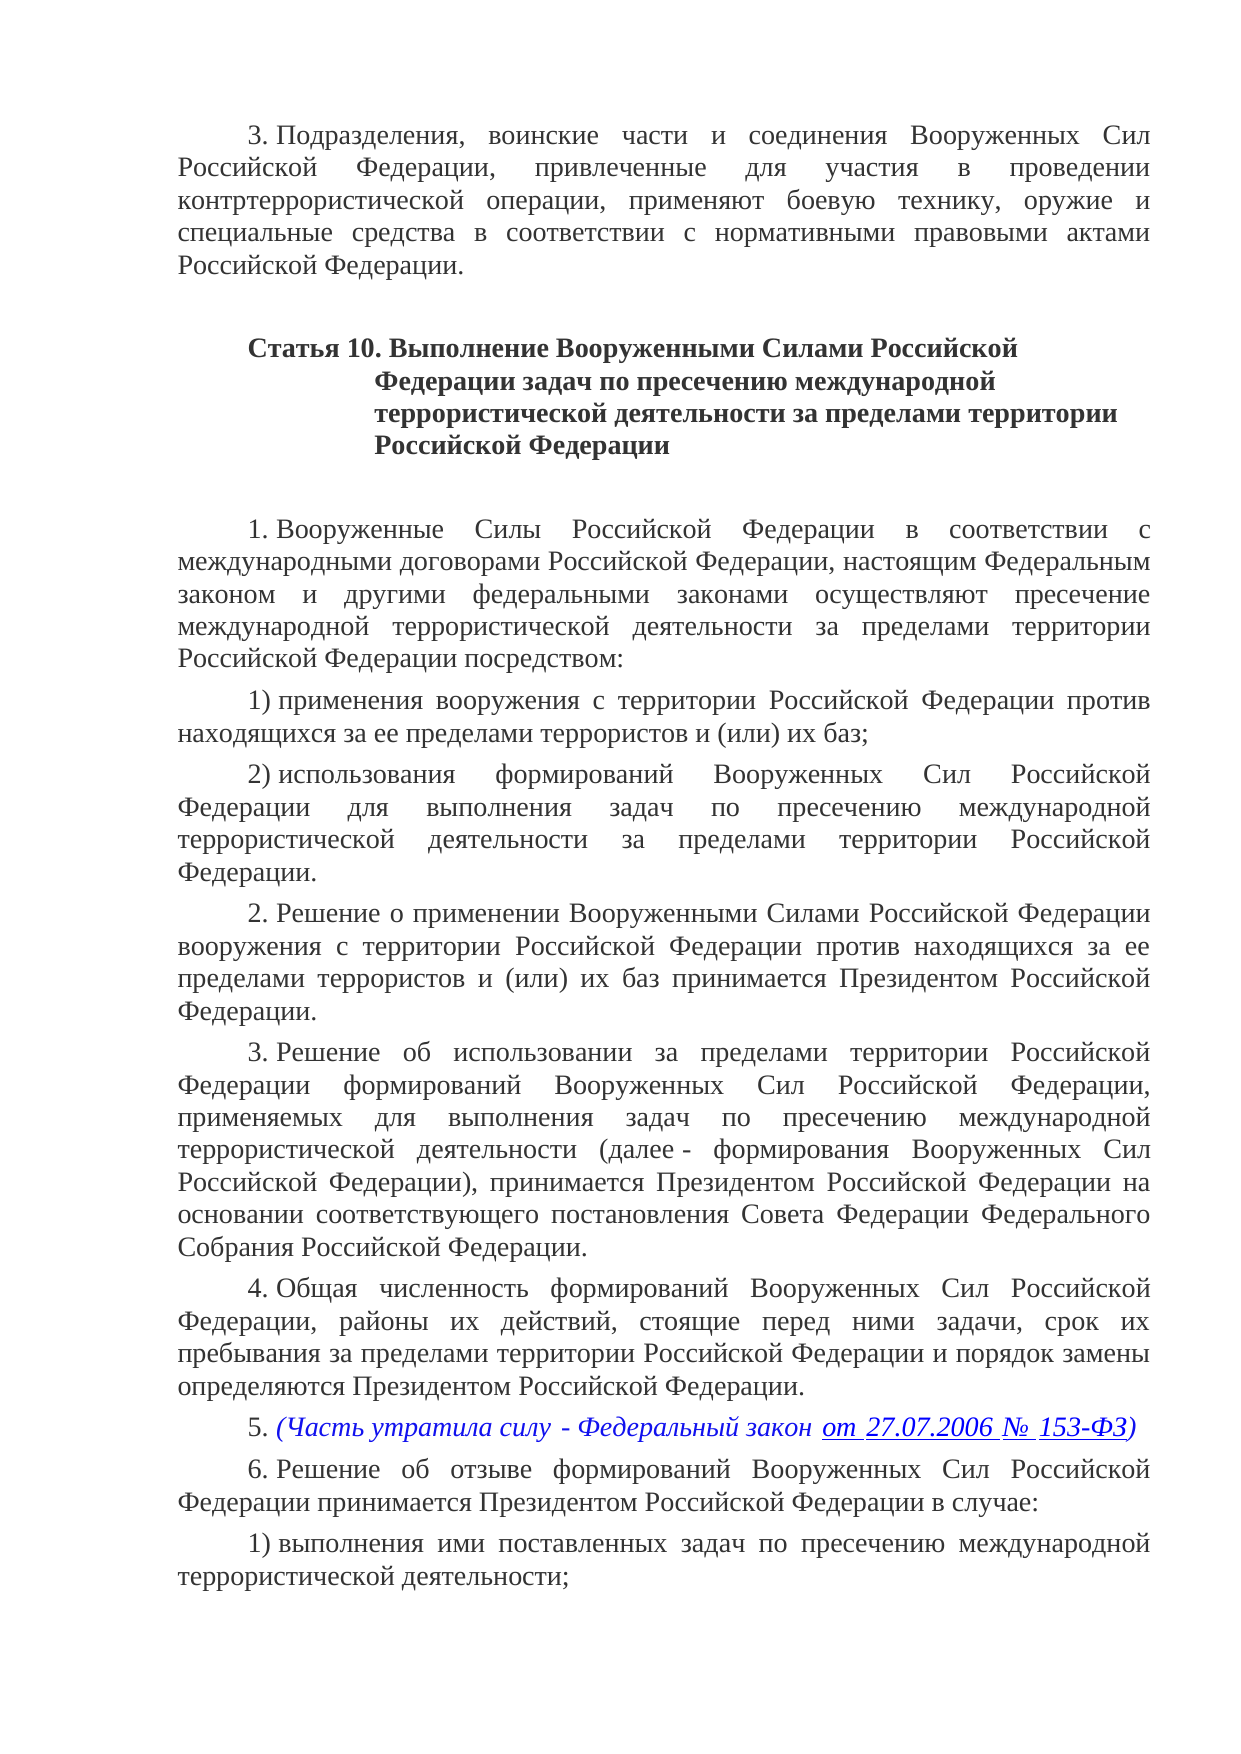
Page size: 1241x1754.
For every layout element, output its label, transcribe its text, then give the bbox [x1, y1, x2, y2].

text 3. Решение об использовании за пределами территории Российской Федерации формирований Вооруженных Сил Российской Федерации, применяемых для выполнения задач по пресечению международной террористической деятельности (далее - формирования Вооруженных Сил Российской Федерации), принимается Президентом Российской Федерации на основании соответствующего постановления Совета Федерации Федерального Собрания Российской Федерации. [177, 1035, 1152, 1262]
text 1) выполнения ими поставленных задач по пресечению международной террористической деятельности; [177, 1526, 1152, 1591]
text 1. Вооруженные Силы Российской Федерации в соответствии с международными договорами Российской Федерации, настоящим Федеральным законом и другими федеральными законами осуществляют пресечение международной террористической деятельности за пределами территории Российской Федерации посредством: [177, 512, 1152, 674]
text 1) применения вооружения с территории Российской Федерации против находящихся за ее пределами террористов и (или) их баз; [177, 683, 1152, 748]
text 2. Решение о применении Вооруженными Силами Российской Федерации вооружения с территории Российской Федерации против находящихся за ее пределами террористов и (или) их баз принимается Президентом Российской Федерации. [177, 896, 1152, 1026]
text 5. (Часть утратила силу - Федеральный закон от 27.07.2006 № 153-ФЗ) [177, 1411, 1152, 1443]
text Статья 10. Выполнение Вооруженными Силами Российской Федерации задач по пресечению международной террористической деятельности за пределами территории Российской Федерации [247, 331, 1152, 461]
text 3. Подразделения, воинские части и соединения Вооруженных Сил Российской Федерации, привлеченные для участия в проведении контртеррористической операции, применяют боевую технику, оружие и специальные средства в соответствии с нормативными правовыми актами Российской Федерации. [177, 118, 1152, 280]
text 2) использования формирований Вооруженных Сил Российской Федерации для выполнения задач по пресечению международной террористической деятельности за пределами территории Российской Федерации. [177, 757, 1152, 887]
text 4. Общая численность формирований Вооруженных Сил Российской Федерации, районы их действий, стоящие перед ними задачи, срок их пребывания за пределами территории Российской Федерации и порядок замены определяются Президентом Российской Федерации. [177, 1272, 1152, 1401]
text 6. Решение об отзыве формирований Вооруженных Сил Российской Федерации принимается Президентом Российской Федерации в случае: [177, 1452, 1152, 1517]
